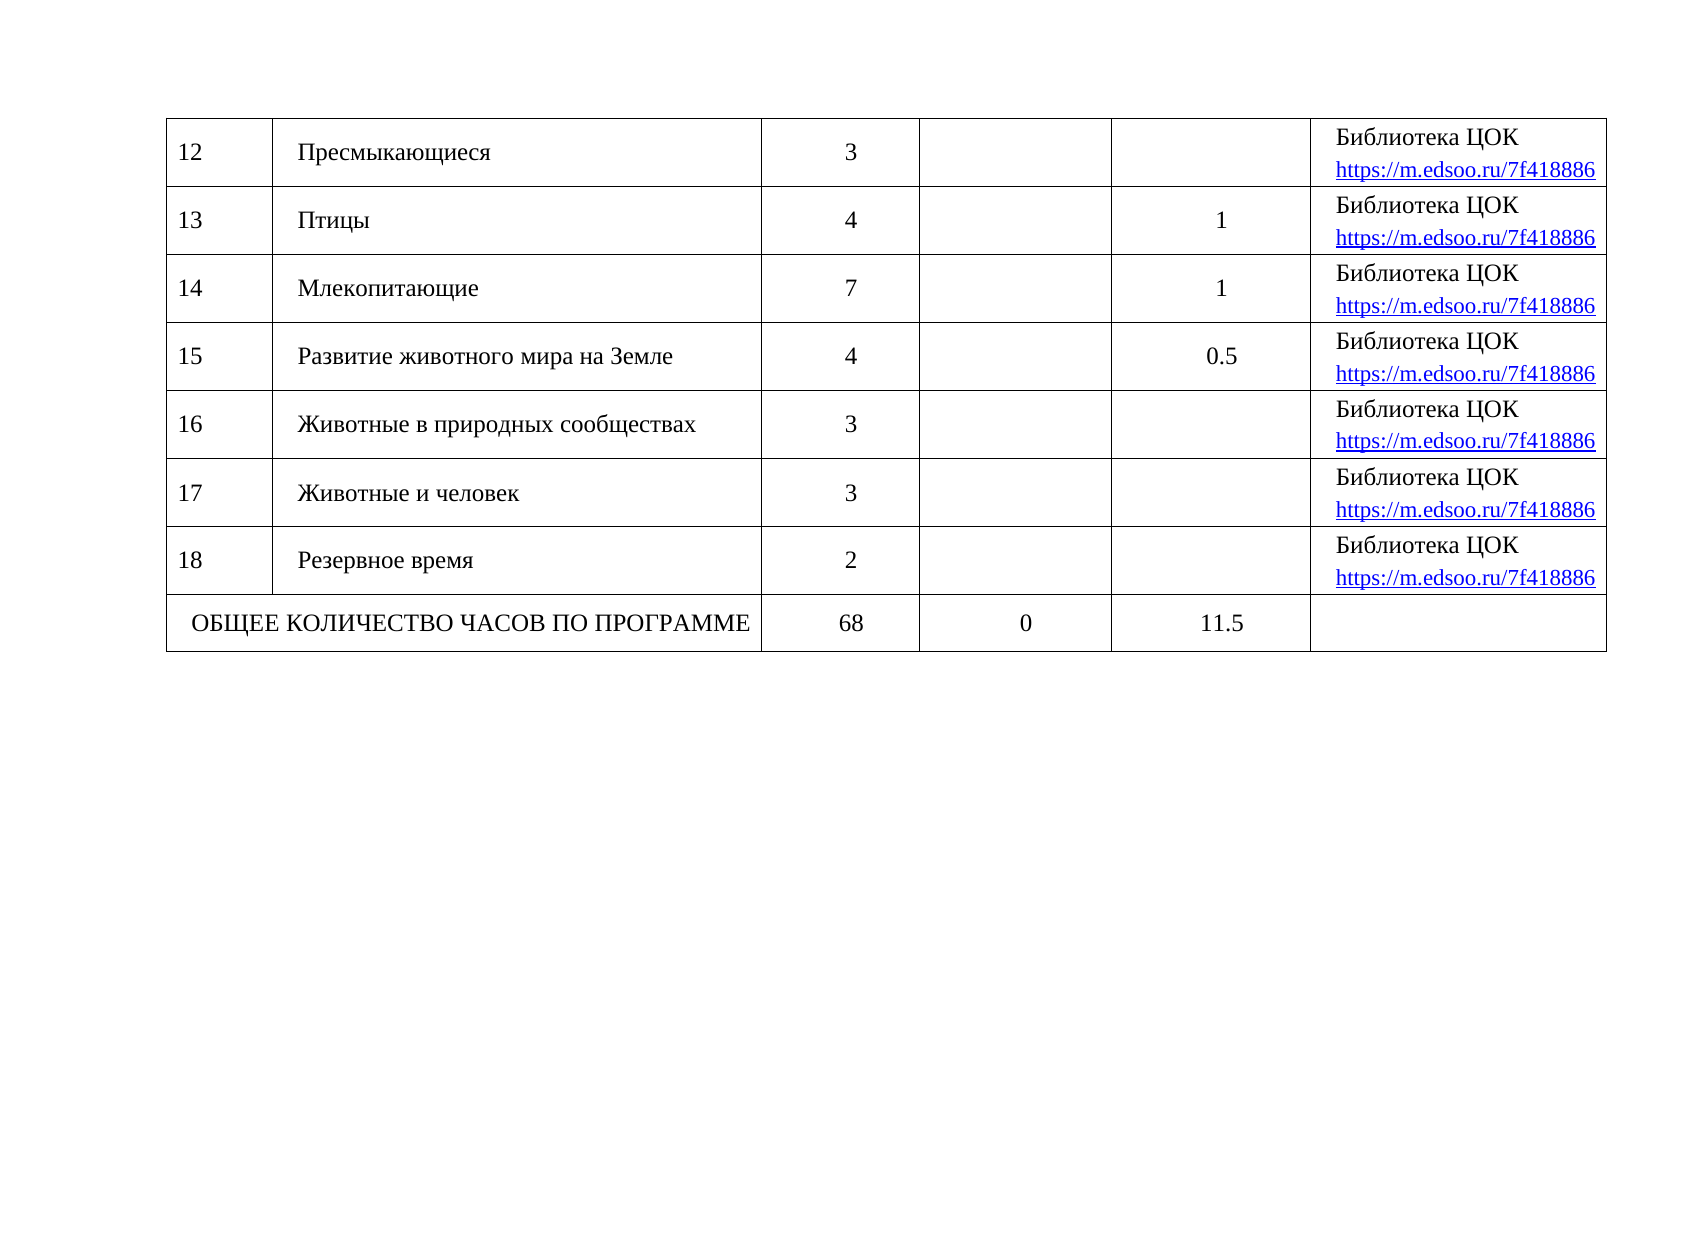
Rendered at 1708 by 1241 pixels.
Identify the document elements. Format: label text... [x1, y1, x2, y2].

table_cell 16 [167, 391, 272, 458]
table_cell 68 [762, 595, 919, 651]
table_cell 17 [167, 459, 272, 526]
table_cell Млекопитающие [273, 255, 761, 322]
table_cell 11.5 [1112, 595, 1310, 651]
table_cell 3 [762, 391, 919, 458]
table_cell 1 [1112, 255, 1310, 322]
table_header 3 [762, 119, 919, 186]
table_cell 1 [1112, 187, 1310, 254]
table_cell 13 [167, 187, 272, 254]
table_header [1112, 119, 1310, 186]
table_header 12 [167, 119, 272, 186]
table_cell Развитие животного мира на Земле [273, 323, 761, 390]
table_cell 15 [167, 323, 272, 390]
table_cell [920, 391, 1111, 458]
table_cell [1112, 527, 1310, 594]
table_header Пресмыкающиеся [273, 119, 761, 186]
table_cell [920, 527, 1111, 594]
table_cell 3 [762, 459, 919, 526]
table_cell [1112, 459, 1310, 526]
table_cell Библиотека ЦОК https://m.edsoo.ru/7f418886 [1311, 323, 1606, 390]
table_cell Библиотека ЦОК https://m.edsoo.ru/7f418886 [1311, 527, 1606, 594]
table_cell 0.5 [1112, 323, 1310, 390]
table_header [920, 119, 1111, 186]
table_cell Библиотека ЦОК https://m.edsoo.ru/7f418886 [1311, 391, 1606, 458]
table_cell [920, 459, 1111, 526]
table_cell Птицы [273, 187, 761, 254]
table_cell Резервное время [273, 527, 761, 594]
table_cell ОБЩЕЕ КОЛИЧЕСТВО ЧАСОВ ПО ПРОГРАММЕ [167, 595, 761, 651]
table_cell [1311, 187, 1606, 254]
table_cell [1311, 595, 1606, 651]
table_cell 7 [762, 255, 919, 322]
table_cell 4 [762, 323, 919, 390]
table_cell [1112, 391, 1310, 458]
table_cell Животные в природных сообществах [273, 391, 761, 458]
table_cell 14 [167, 255, 272, 322]
table_cell 18 [167, 527, 272, 594]
table_cell [920, 323, 1111, 390]
table_cell [920, 187, 1111, 254]
table_cell [920, 255, 1111, 322]
table_cell 2 [762, 527, 919, 594]
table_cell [1311, 255, 1606, 322]
table_cell 0 [920, 595, 1111, 651]
table_cell Библиотека ЦОК https://m.edsoo.ru/7f418886 [1311, 459, 1606, 526]
table_header Библиотека ЦОК https://m.edsoo.ru/7f418886 [1311, 119, 1606, 186]
table_cell Животные и человек [273, 459, 761, 526]
table_cell 4 [762, 187, 919, 254]
